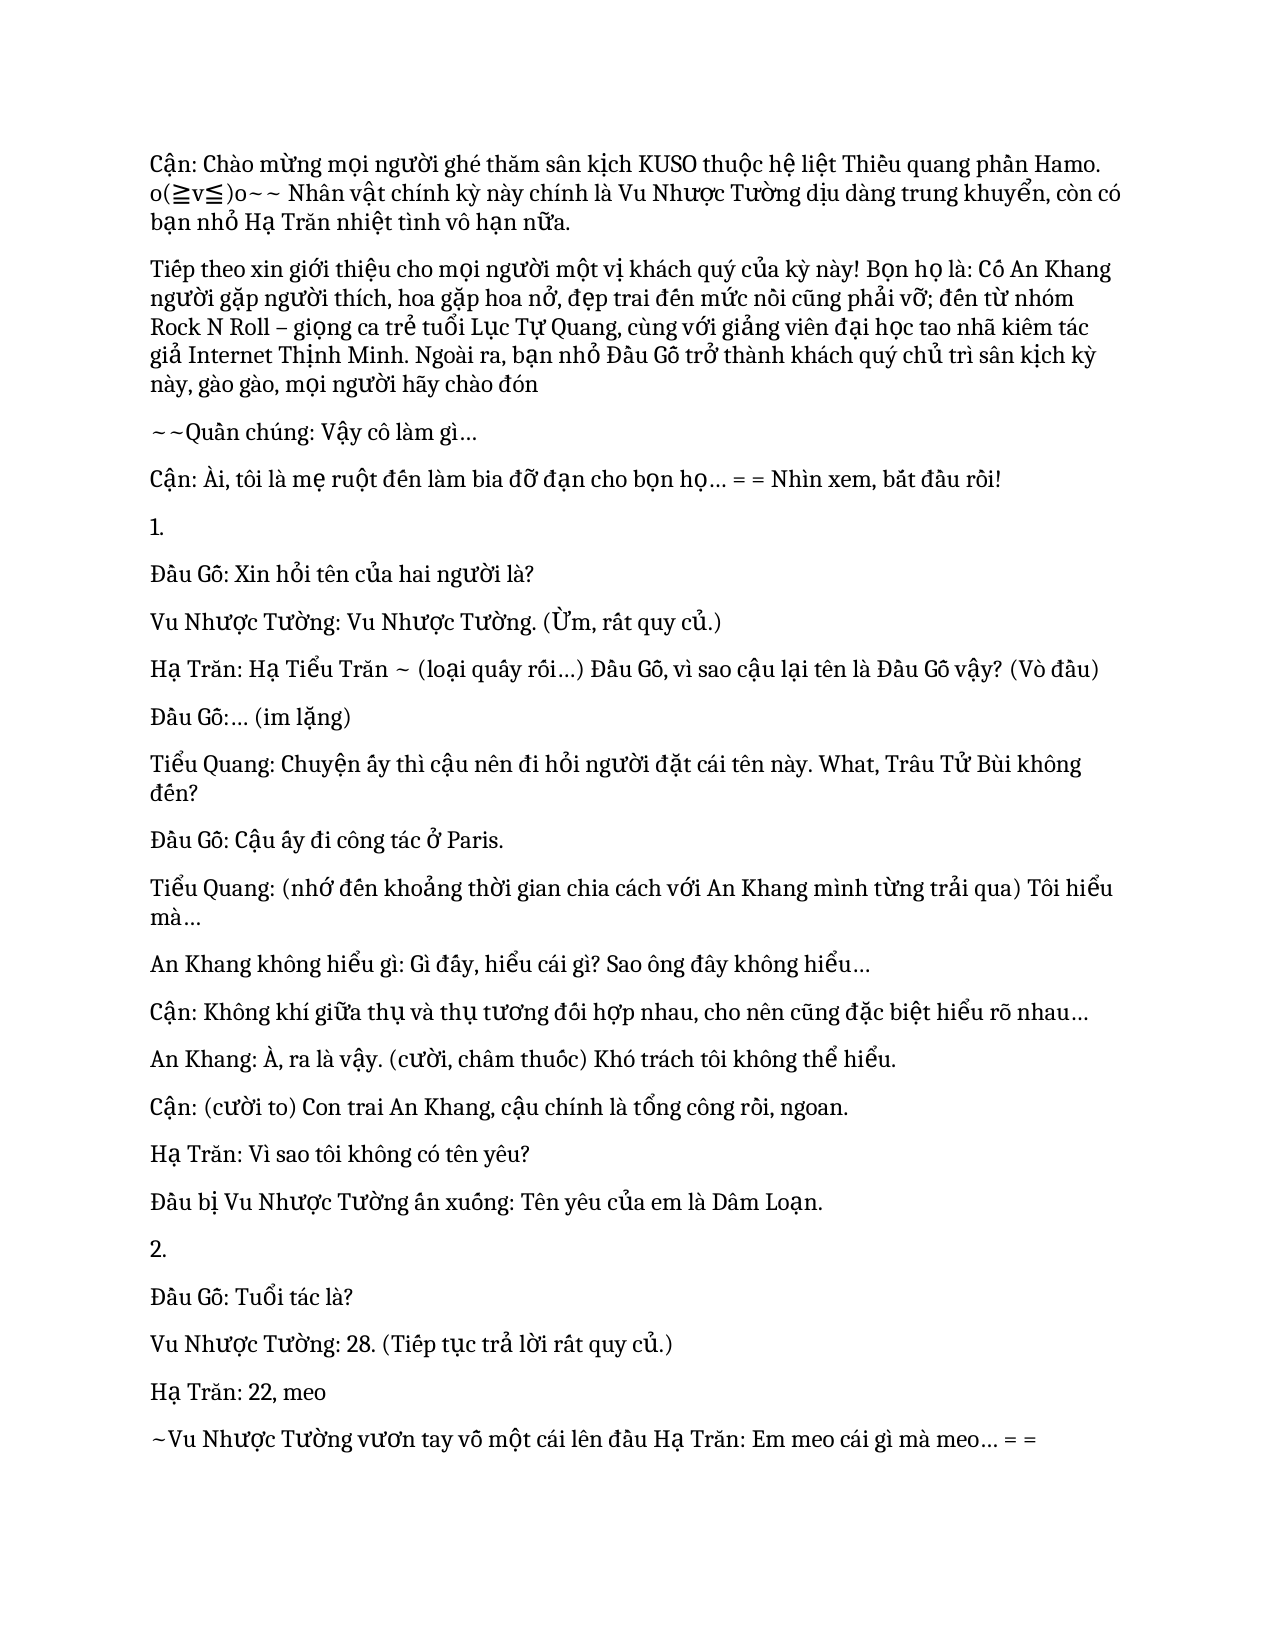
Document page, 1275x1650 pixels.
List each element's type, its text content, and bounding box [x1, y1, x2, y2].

text Đầu Gỗ: Xin hỏi tên của hai người là? [150, 560, 1125, 589]
text 1. [150, 512, 1125, 541]
text Tiểu Quang: Chuyện ấy thì cậu nên đi hỏi người đặt cái tên này. What, Trâu Tử Bùi không đến? [150, 750, 1125, 807]
text Vu Nhược Tường: Vu Nhược Tường. (Ừm, rất quy củ.) [150, 607, 1125, 636]
text Đầu Gỗ: Cậu ấy đi công tác ở Paris. [150, 826, 1125, 855]
text Cận: Ài, tôi là mẹ ruột đến làm bia đỡ đạn cho bọn họ… = = Nhìn xem, bắt đầu rồi! [150, 465, 1125, 494]
text ~~Quần chúng: Vậy cô làm gì… [150, 417, 1125, 446]
text Cận: Chào mừng mọi người ghé thăm sân kịch KUSO thuộc hệ liệt Thiều quang phần Hamo. o(≧v≦)o~~ Nhân vật chính kỳ này chính là Vu Nhược Tường dịu dàng trung khuyển, còn có bạn nhỏ Hạ Trăn nhiệt tình vô hạn nữa. [150, 150, 1125, 236]
text An Khang không hiểu gì: Gì đấy, hiểu cái gì? Sao ông đây không hiểu… [150, 950, 1125, 979]
text Tiểu Quang: (nhớ đến khoảng thời gian chia cách với An Khang mình từng trải qua) Tôi hiểu mà… [150, 874, 1125, 931]
text Tiếp theo xin giới thiệu cho mọi người một vị khách quý của kỳ này! Bọn họ là: Cố An Khang người gặp người thích, hoa gặp hoa nở, đẹp trai đến mức nồi cũng phải vỡ; đến từ nhóm Rock N Roll – giọng ca trẻ tuổi Lục Tự Quang, cùng với giảng viên đại học tao nhã kiêm tác giả Internet Thịnh Minh. Ngoài ra, bạn nhỏ Đầu Gỗ trở thành khách quý chủ trì sân kịch kỳ này, gào gào, mọi người hãy chào đón [150, 255, 1125, 399]
text Hạ Trăn: 22, meo [150, 1377, 1125, 1406]
text 2. [150, 1235, 1125, 1264]
text Đầu bị Vu Nhược Tường ấn xuống: Tên yêu của em là Dâm Loạn. [150, 1187, 1125, 1216]
text ~Vu Nhược Tường vươn tay vỗ một cái lên đầu Hạ Trăn: Em meo cái gì mà meo… = = [150, 1425, 1125, 1454]
text Hạ Trăn: Vì sao tôi không có tên yêu? [150, 1140, 1125, 1169]
text Đầu Gỗ: Tuổi tác là? [150, 1282, 1125, 1311]
text Cận: (cười to) Con trai An Khang, cậu chính là tổng công rồi, ngoan. [150, 1092, 1125, 1121]
text Cận: Không khí giữa thụ và thụ tương đối hợp nhau, cho nên cũng đặc biệt hiểu rõ nhau… [150, 997, 1125, 1026]
text Đầu Gỗ:… (im lặng) [150, 702, 1125, 731]
text An Khang: À, ra là vậy. (cười, châm thuốc) Khó trách tôi không thể hiểu. [150, 1045, 1125, 1074]
text Vu Nhược Tường: 28. (Tiếp tục trả lời rất quy củ.) [150, 1330, 1125, 1359]
text Hạ Trăn: Hạ Tiểu Trăn ~ (loại quấy rối…) Đầu Gỗ, vì sao cậu lại tên là Đầu Gỗ vậy? (Vò đầu) [150, 655, 1125, 684]
